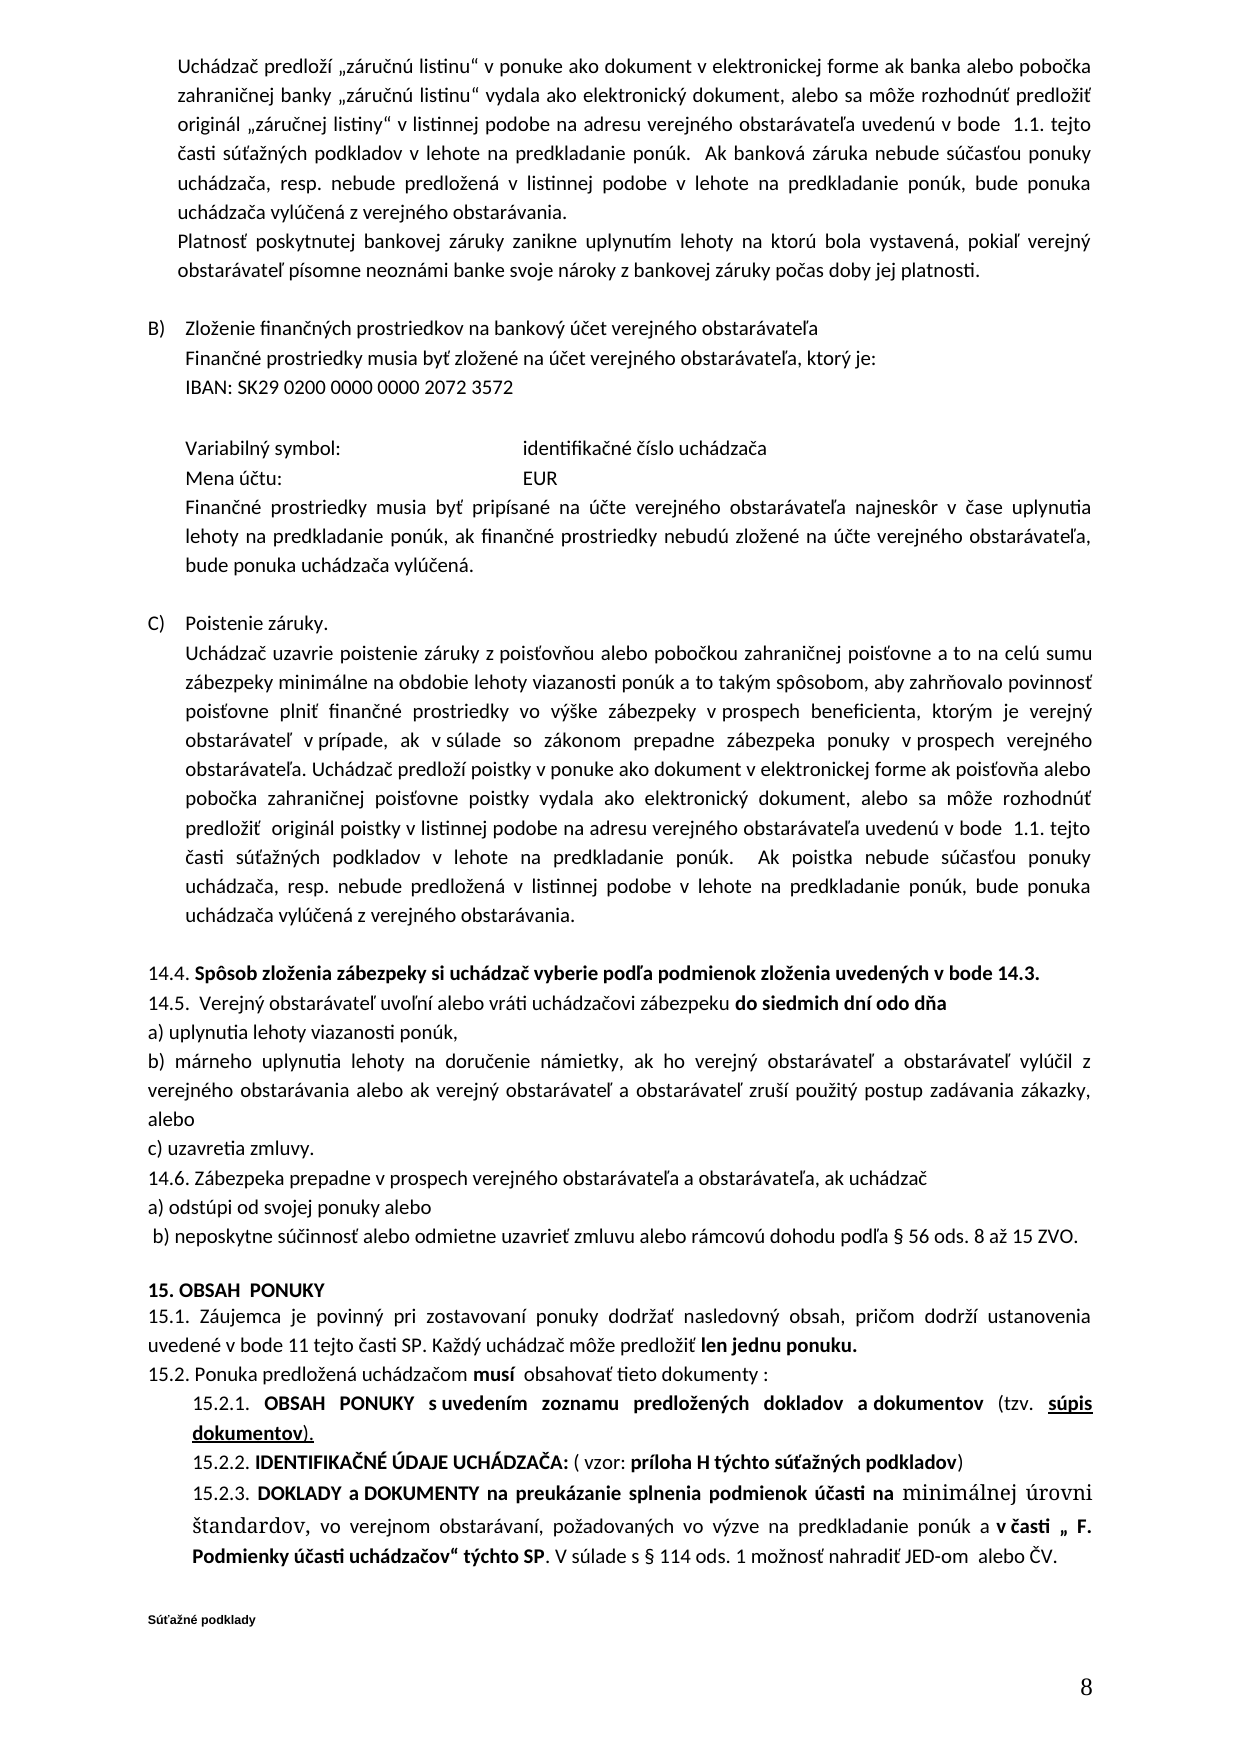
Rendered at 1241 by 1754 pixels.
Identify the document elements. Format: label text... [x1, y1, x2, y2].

text a) odstúpi od svojej ponuky alebo [148, 1194, 1092, 1219]
text Mena účtu: EUR [148, 465, 1092, 490]
list Zloženie finančných prostriedkov na bankový účet verejného obstarávateľa [148, 316, 1092, 341]
text 15.1. Záujemca je povinný pri zostavovaní ponuky dodržať nasledovný obsah, pričom dodrží ustanovenia uvedené v bode 11 tejto časti SP. Každý uchádzač môže predložiť len jednu ponuku. [148, 1303, 1092, 1358]
text 14.5. Verejný obstarávateľ uvoľní alebo vráti uchádzačovi zábezpeku do siedmich dní odo dňa [148, 990, 1092, 1015]
text Platnosť poskytnutej bankovej záruky zanikne uplynutím lehoty na ktorú bola vystavená, pokiaľ verejný obstarávateľ písomne neoznámi banke svoje nároky z bankovej záruky počas doby jej platnosti. [177, 228, 1092, 283]
text Finančné prostriedky musia byť zložené na účet verejného obstarávateľa, ktorý je: [185, 345, 1092, 370]
text Variabilný symbol: identifikačné číslo uchádzača [148, 436, 1092, 461]
text IBAN: SK29 0200 0000 0000 2072 3572 [148, 374, 1092, 399]
text 15.2.3. DOKLADY a DOKUMENTY na preukázanie splnenia podmienok účasti na minimálnej úrovni štandardov, vo verejnom obstarávaní, požadovaných vo výzve na predkladanie ponúk a v časti „ F. Podmienky účasti uchádzačov“ týchto SP. V súlade s § 114 ods. 1 možnosť nahradiť JED-om alebo ČV. [192, 1478, 1092, 1568]
text Uchádzač uzavrie poistenie záruky z poisťovňou alebo pobočkou zahraničnej poisťovne a to na celú sumu zábezpeky minimálne na obdobie lehoty viazanosti ponúk a to takým spôsobom, aby zahrňovalo povinnosť poisťovne plniť finančné prostriedky vo výške zábezpeky v prospech beneficienta, ktorým je verejný obstarávateľ v prípade, ak v súlade so zákonom prepadne zábezpeka ponuky v prospech verejného obstarávateľa. Uchádzač predloží poistky v ponuke ako dokument v elektronickej forme ak poisťovňa alebo pobočka zahraničnej poisťovne poistky vydala ako elektronický dokument, alebo sa môže rozhodnúť predložiť originál poistky v listinnej podobe na adresu verejného obstarávateľa uvedenú v bode 1.1. tejto časti súťažných podkladov v lehote na predkladanie ponúk. Ak poistka nebude súčasťou ponuky uchádzača, resp. nebude predložená v listinnej podobe v lehote na predkladanie ponúk, bude ponuka uchádzača vylúčená z verejného obstarávania. [111, 640, 1092, 928]
text 15.2.2. IDENTIFIKAČNÉ ÚDAJE UCHÁDZAČA: ( vzor: príloha H týchto súťažných podkladov) [192, 1449, 1092, 1474]
text Uchádzač predloží „záručnú listinu“ v ponuke ako dokument v elektronickej forme ak banka alebo pobočka zahraničnej banky „záručnú listinu“ vydala ako elektronický dokument, alebo sa môže rozhodnúť predložiť originál „záručnej listiny“ v listinnej podobe na adresu verejného obstarávateľa uvedenú v bode 1.1. tejto časti súťažných podkladov v lehote na predkladanie ponúk. Ak banková záruka nebude súčasťou ponuky uchádzača, resp. nebude predložená v listinnej podobe v lehote na predkladanie ponúk, bude ponuka uchádzača vylúčená z verejného obstarávania. [177, 53, 1092, 224]
text b) neposkytne súčinnosť alebo odmietne uzavrieť zmluvu alebo rámcovú dohodu podľa § 56 ods. 8 až 15 ZVO. [148, 1223, 1092, 1248]
text 15.2.1. OBSAH PONUKY s uvedením zoznamu predložených dokladov a dokumentov (tzv. súpis dokumentov). [192, 1391, 1092, 1445]
text a) uplynutia lehoty viazanosti ponúk, [148, 1019, 1092, 1044]
list Poistenie záruky. [148, 611, 1092, 636]
text Finančné prostriedky musia byť pripísané na účte verejného obstarávateľa najneskôr v čase uplynutia lehoty na predkladanie ponúk, ak finančné prostriedky nebudú zložené na účte verejného obstarávateľa, bude ponuka uchádzača vylúčená. [185, 494, 1092, 578]
text b) márneho uplynutia lehoty na doručenie námietky, ak ho verejný obstarávateľ a obstarávateľ vylúčil z verejného obstarávania alebo ak verejný obstarávateľ a obstarávateľ zruší použitý postup zadávania zákazky, alebo [148, 1048, 1092, 1132]
text 14.6. Zábezpeka prepadne v prospech verejného obstarávateľa a obstarávateľa, ak uchádzač [148, 1165, 1092, 1190]
text 15. OBSAH PONUKY [148, 1278, 1092, 1303]
text c) uzavretia zmluvy. [148, 1136, 1092, 1161]
text 15.2. Ponuka predložená uchádzačom musí obsahovať tieto dokumenty : [148, 1361, 1092, 1387]
text 14.4. Spôsob zloženia zábezpeky si uchádzač vyberie podľa podmienok zloženia uvedených v bode 14.3. [148, 961, 1092, 986]
